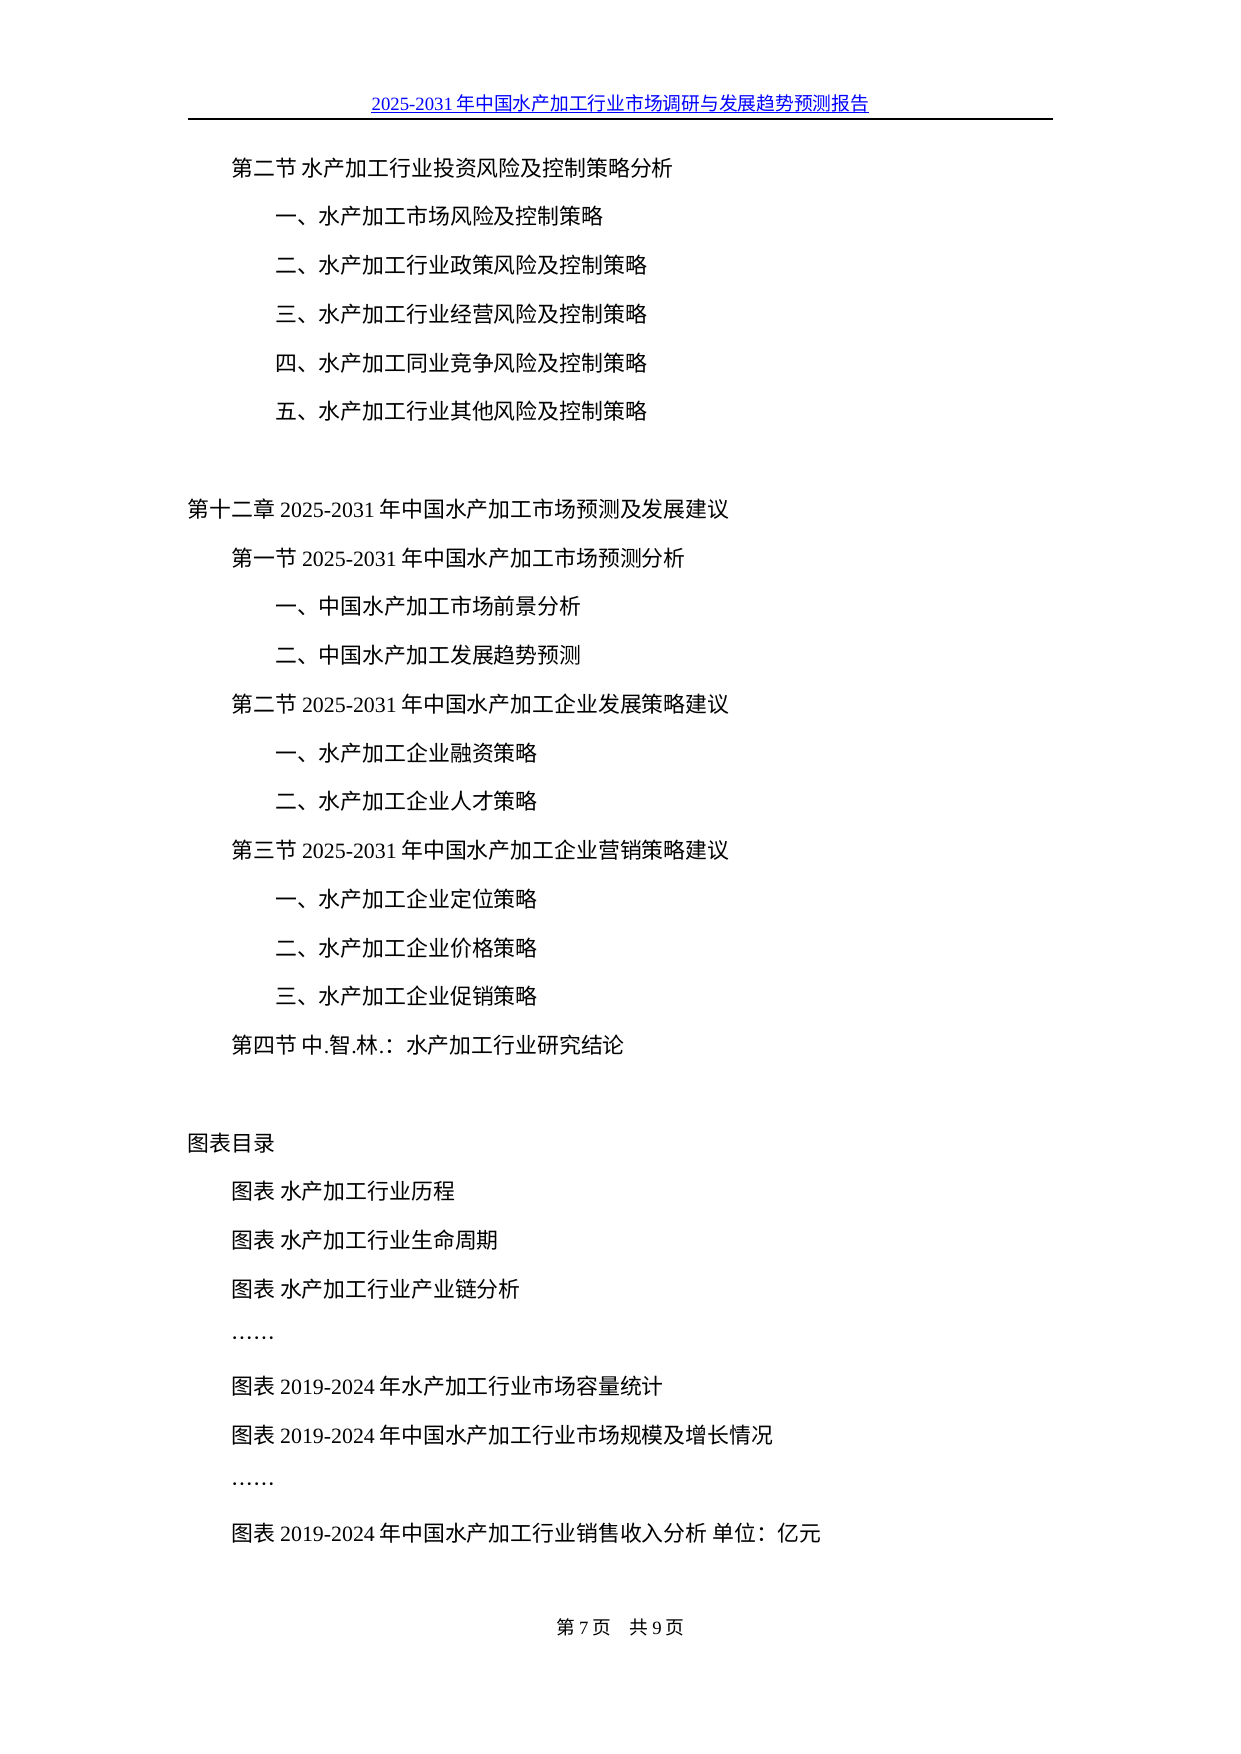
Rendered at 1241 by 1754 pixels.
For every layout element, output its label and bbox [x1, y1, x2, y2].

text [187, 150, 1053, 1548]
